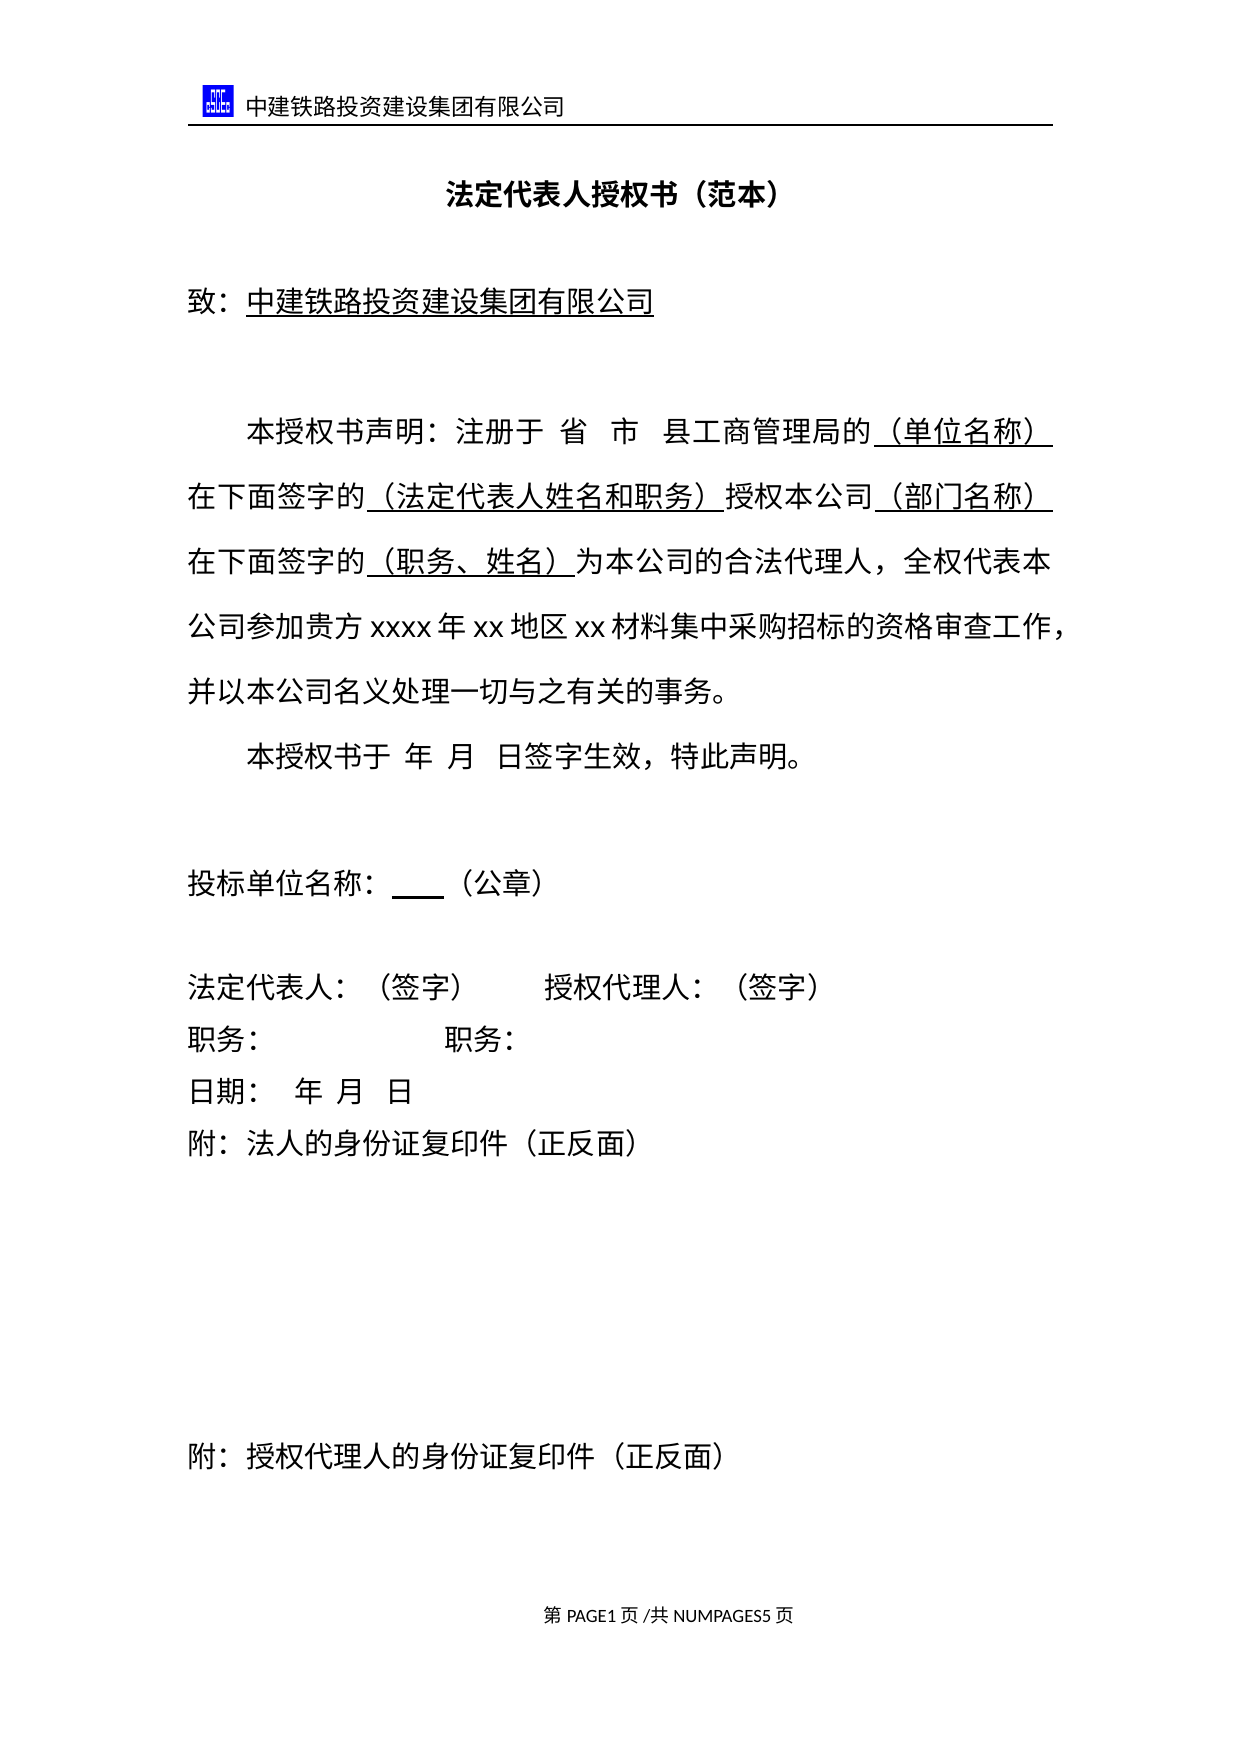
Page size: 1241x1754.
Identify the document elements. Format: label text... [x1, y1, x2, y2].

text 法定代表人授权书（范本） [187, 160, 1053, 225]
text 职务： 职务： [187, 1009, 1053, 1061]
text 本授权书于 年 月 日签字生效，特此声明。 [187, 722, 1053, 787]
text 投标单位名称： （公章） [187, 852, 1053, 904]
text 附：授权代理人的身份证复印件（正反面） [187, 1425, 1053, 1477]
text 日期： 年 月 日 [187, 1061, 1053, 1113]
text 致：中建铁路投资建设集团有限公司 [187, 267, 1053, 332]
text 附：法人的身份证复印件（正反面） [187, 1113, 1053, 1165]
text 本授权书声明：注册于 省 市 县工商管理局的（单位名称）在下面签字的（法定代表人姓名和职务）授权本公司（部门名称）在下面签字的（职务、姓名）为本公司的合法代理人，全权代表本公司参加贵方xxxx年xx地区xx材料集中采购招标的资格审查工作，并以本公司名义处理一切与之有关的事务。 [187, 397, 1053, 722]
text 法定代表人：（签字） 授权代理人：（签字） [187, 957, 1053, 1009]
